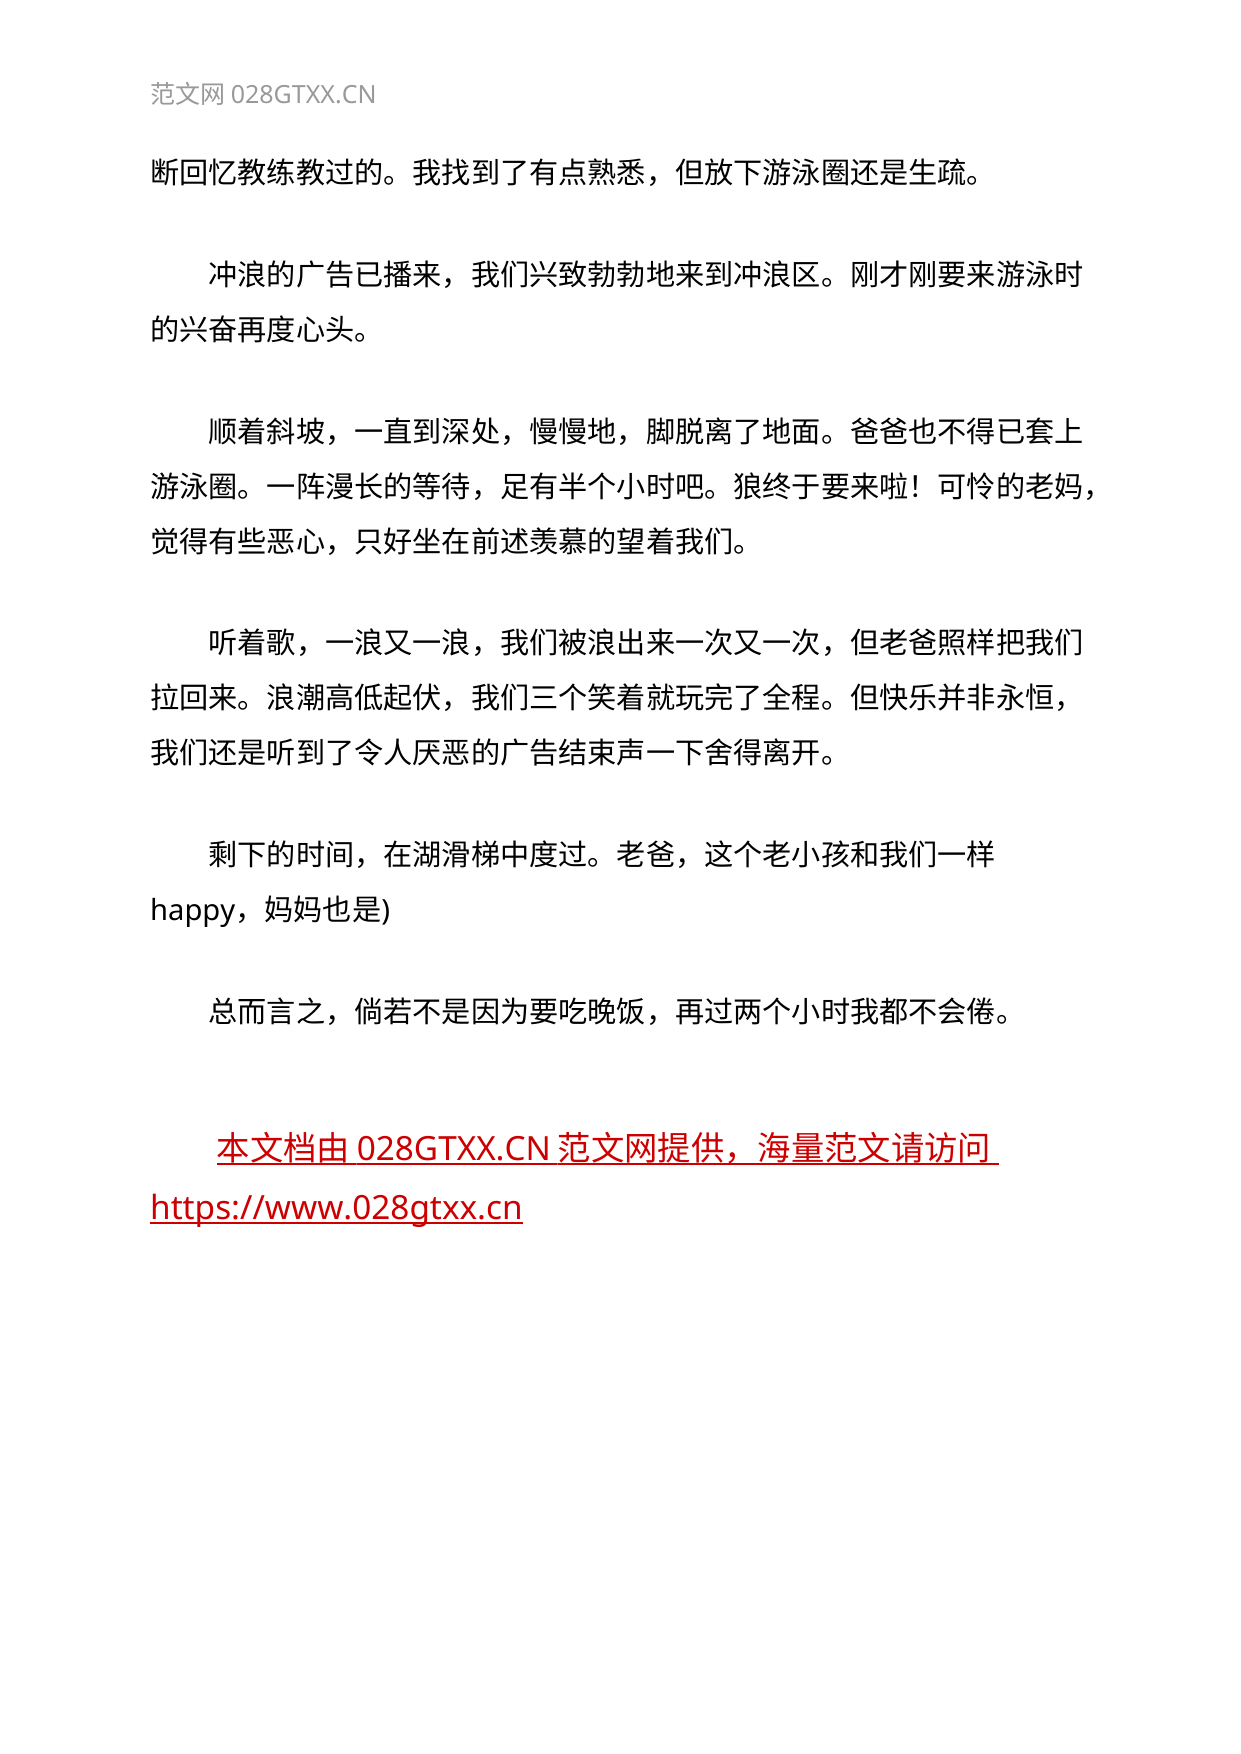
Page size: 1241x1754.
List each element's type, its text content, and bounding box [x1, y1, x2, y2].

text 顺着斜坡，一直到深处，慢慢地，脚脱离了地面。爸爸也不得已套上游泳圈。一阵漫长的等待，足有半个小时吧。狼终于要来啦！可怜的老妈，觉得有些恶心，只好坐在前述羡慕的望着我们。 [150, 408, 1090, 561]
text 剩下的时间，在湖滑梯中度过。老爸，这个老小孩和我们一样happy，妈妈也是) [150, 832, 1090, 929]
text 本文档由028GTXX.CN范文网提供，海量范文请访问 https://www.028gtxx.cn [150, 1121, 1090, 1229]
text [150, 150, 1090, 192]
text 听着歌，一浪又一浪，我们被浪出来一次又一次，但老爸照样把我们拉回来。浪潮高低起伏，我们三个笑着就玩完了全程。但快乐并非永恒，我们还是听到了令人厌恶的广告结束声一下舍得离开。 [150, 620, 1090, 772]
text 冲浪的广告已播来，我们兴致勃勃地来到冲浪区。刚才刚要来游泳时的兴奋再度心头。 [150, 252, 1090, 349]
text 总而言之，倘若不是因为要吃晚饭，再过两个小时我都不会倦。 [150, 988, 1090, 1031]
